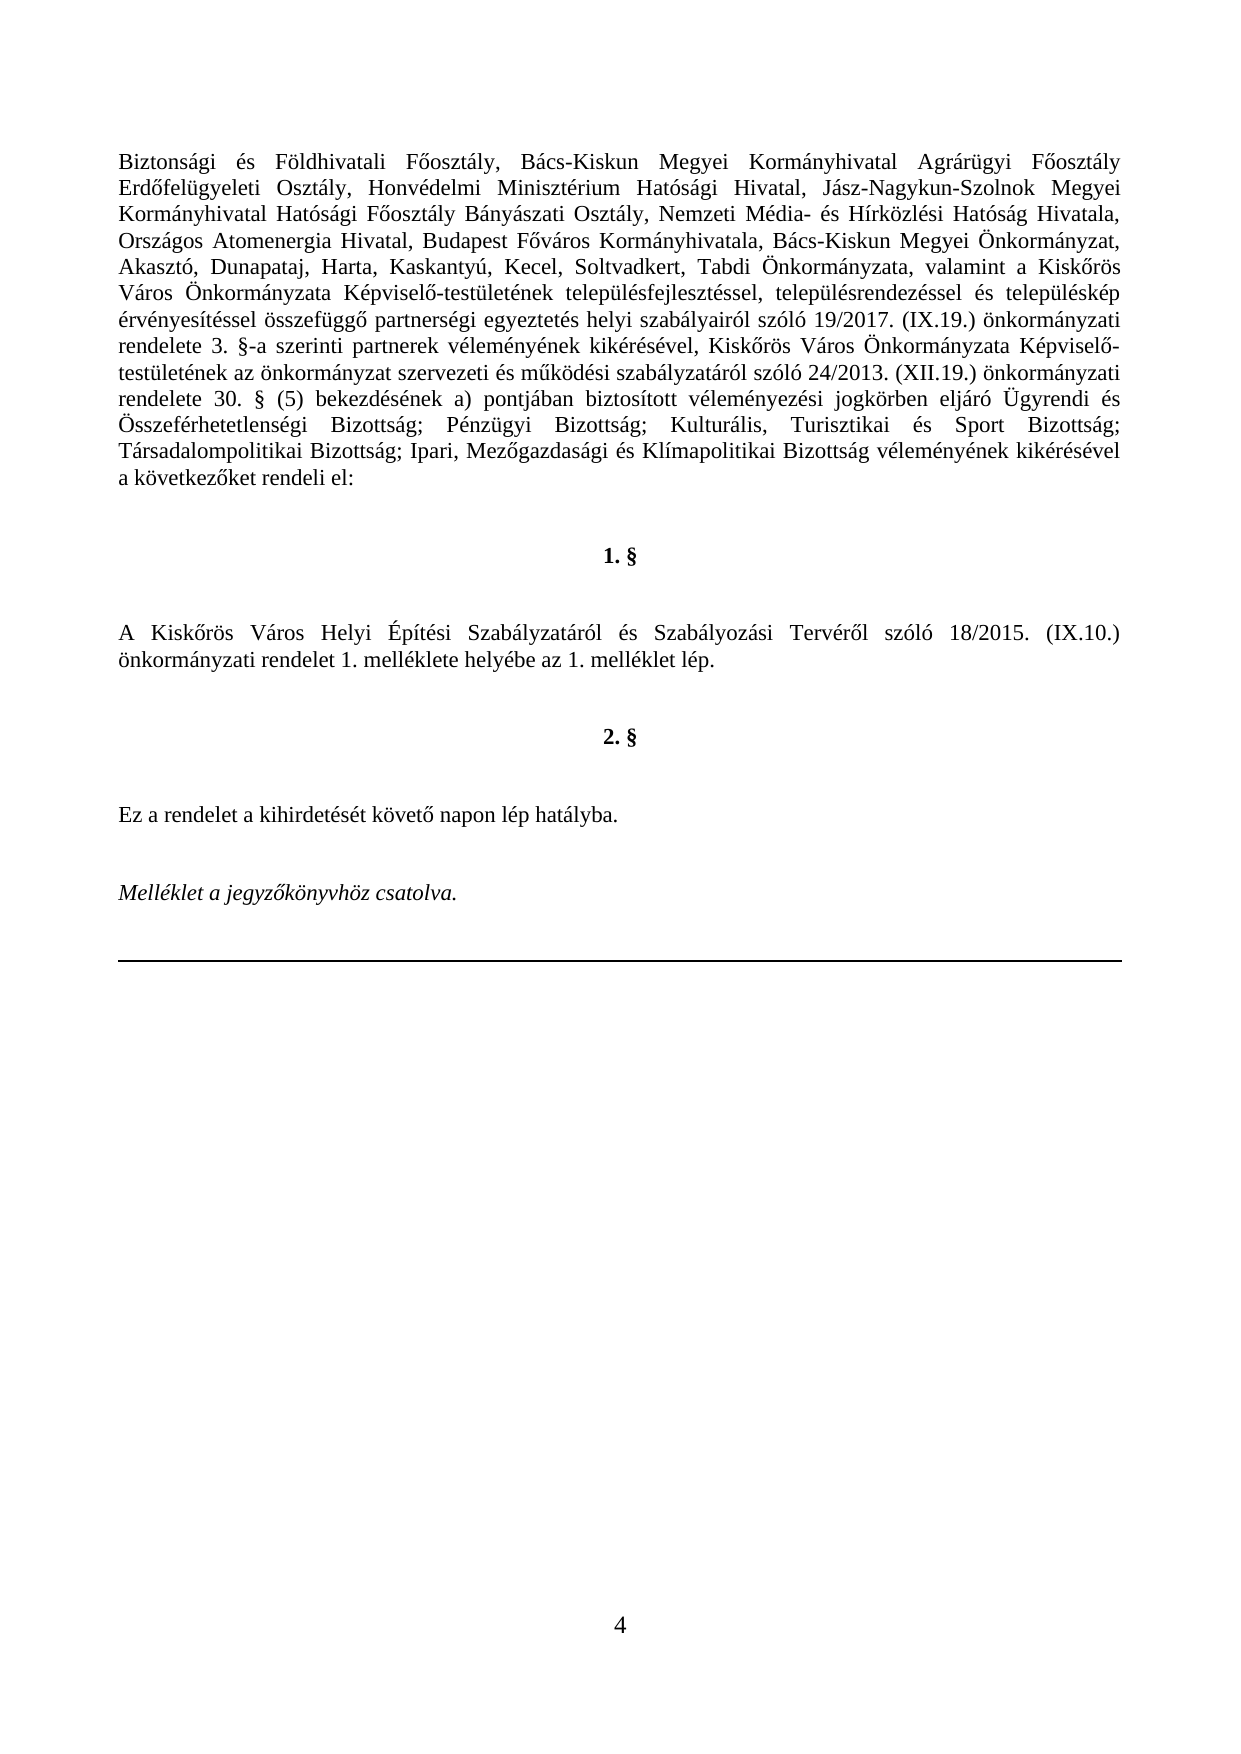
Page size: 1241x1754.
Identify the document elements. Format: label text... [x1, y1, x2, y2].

text Ez a rendelet a kihirdetését követő napon lép hatályba. [118, 801, 1122, 827]
text 1. § [118, 542, 1122, 568]
text 2. § [118, 723, 1122, 750]
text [118, 148, 1122, 490]
text Melléklet a jegyzőkönyvhöz csatolva. [118, 879, 1122, 905]
text A Kiskőrös Város Helyi Építési Szabályzatáról és Szabályozási Tervéről szóló 18/2015. (IX.10.) önkormányzati rendelet 1. melléklete helyébe az 1. melléklet lép. [118, 619, 1122, 672]
